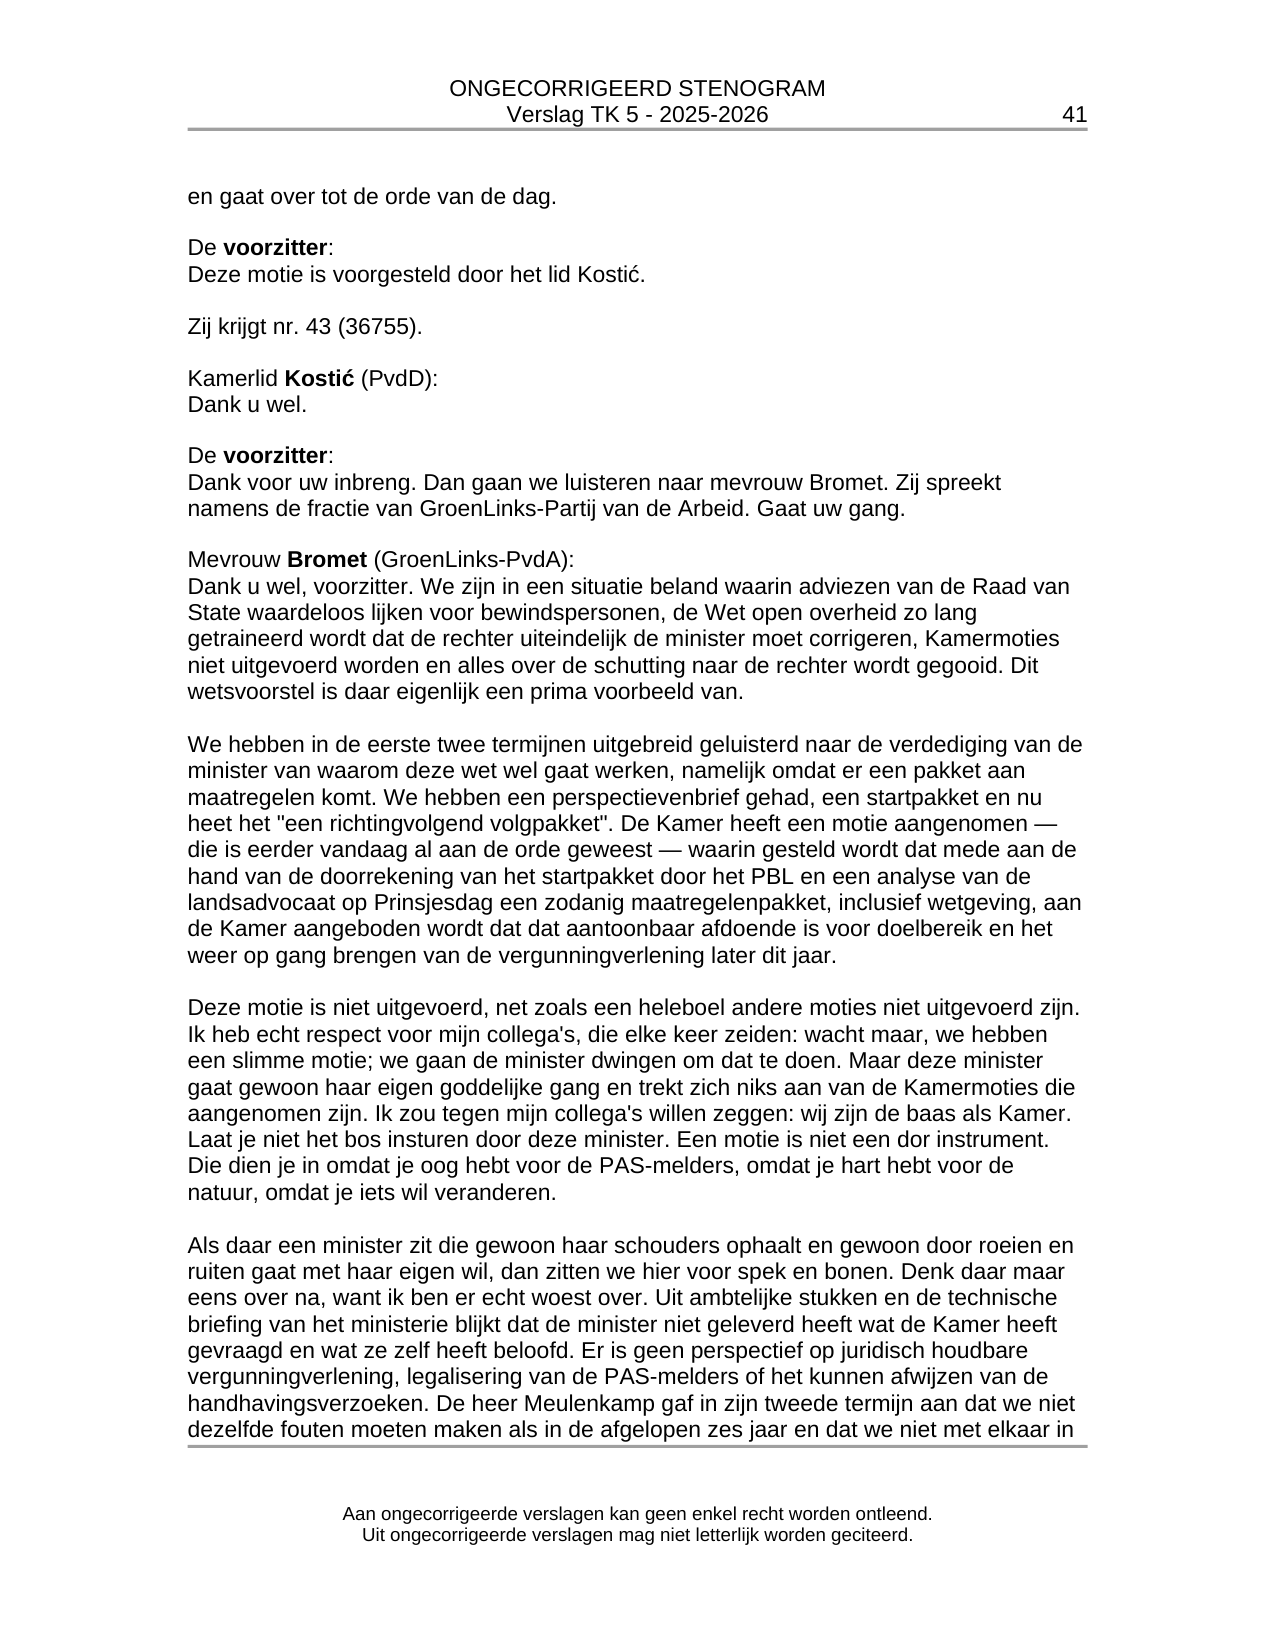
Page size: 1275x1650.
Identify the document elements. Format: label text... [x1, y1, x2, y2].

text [187, 546, 1087, 1442]
text Kamerlid Kostić (PvdD): Dank u wel. [187, 364, 1087, 417]
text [187, 156, 1087, 209]
text De voorzitter: Dank voor uw inbreng. Dan gaan we luisteren naar mevrouw Bromet. Zij spreekt namens de fractie van GroenLinks-Partij van de Arbeid. Gaat uw gang. [187, 442, 1087, 521]
text De voorzitter: Deze motie is voorgesteld door het lid Kostić. Zij krijgt nr. 43 (36755). [187, 234, 1087, 339]
